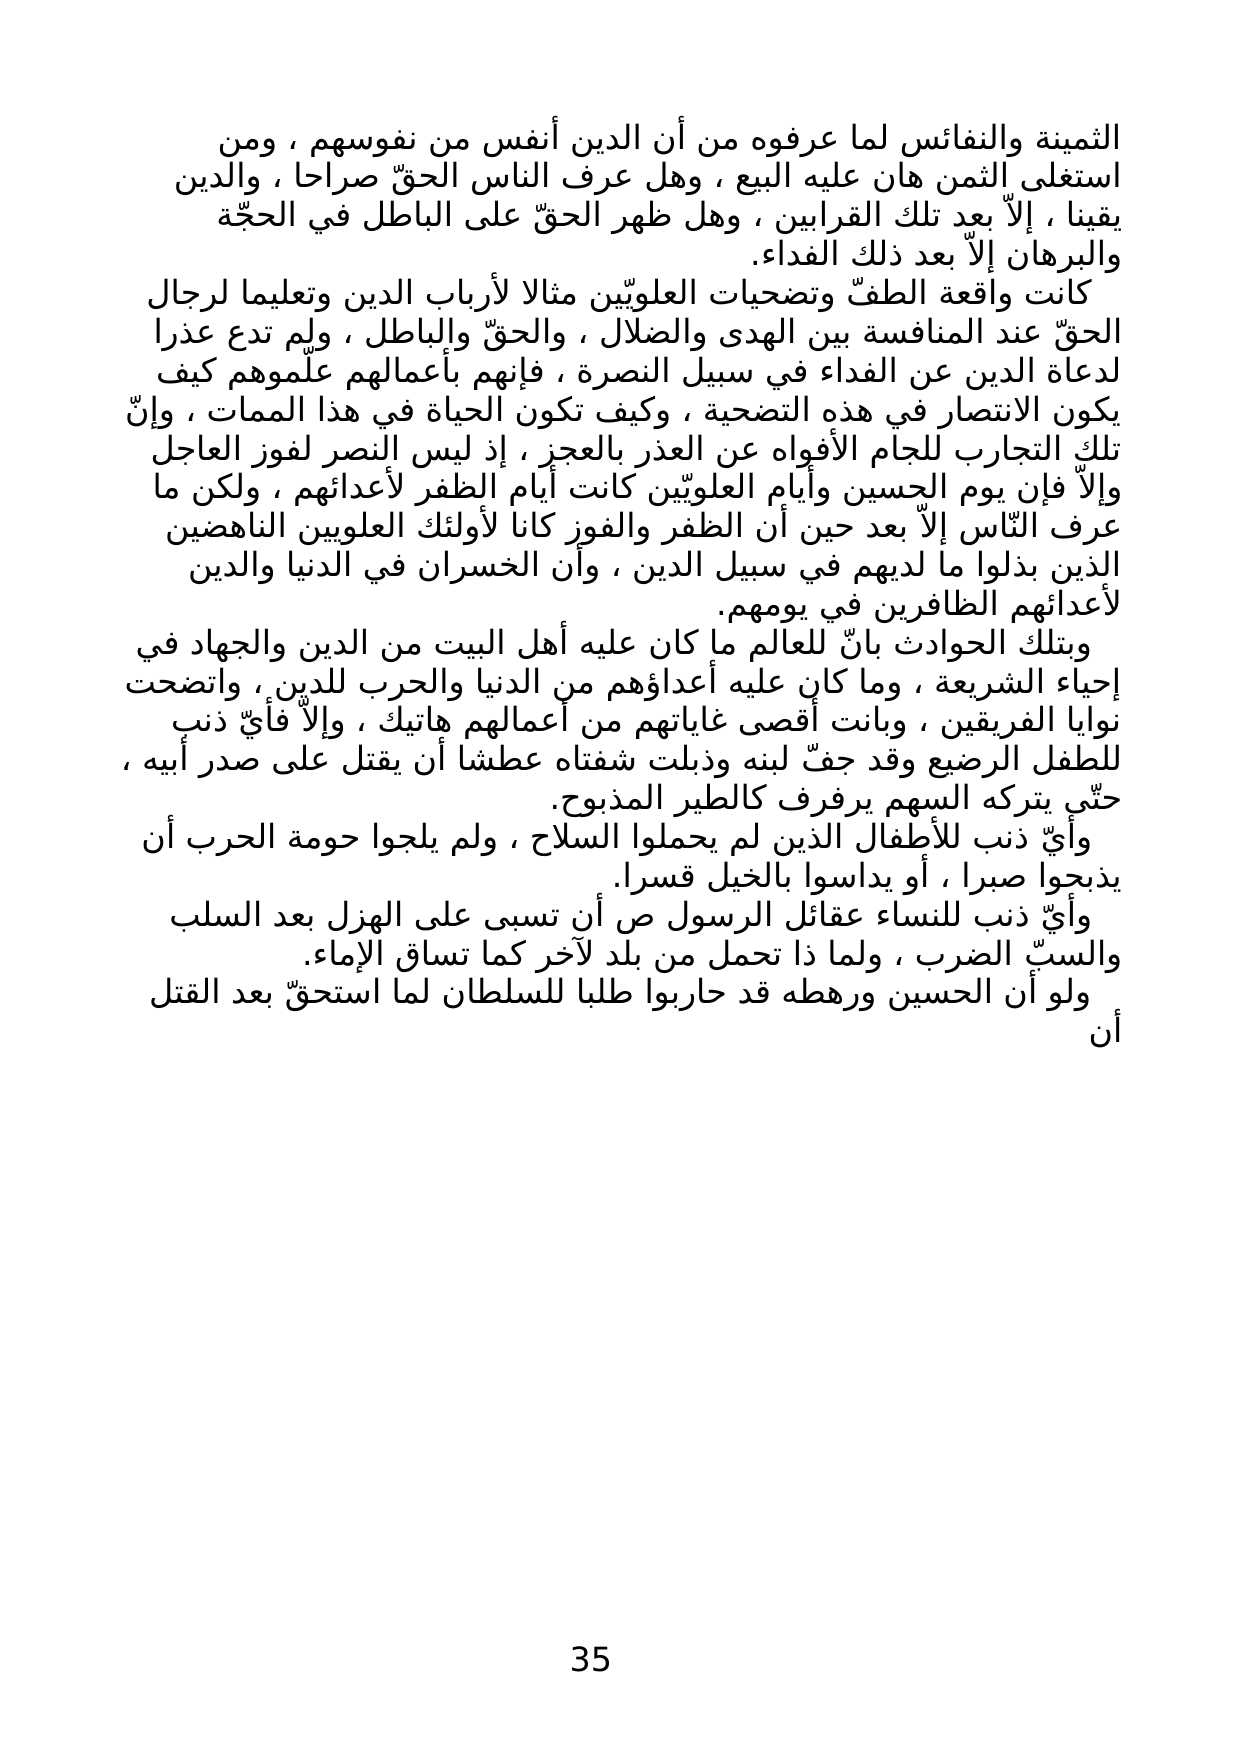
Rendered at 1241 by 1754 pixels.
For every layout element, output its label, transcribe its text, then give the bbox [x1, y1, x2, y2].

text الثمينة والنفائس لما عرفوه من أن الدين أنفس من نفوسهم ، ومن استغلى الثمن هان عليه البيع ، وهل عرف الناس الحقّ صراحا ، والدين يقينا ، إلاّ بعد تلك القرابين ، وهل ظهر الحقّ على الباطل في الحجّة والبرهان إلاّ بعد ذلك الفداء. [118, 118, 1122, 273]
text وبتلك الحوادث بانّ للعالم ما كان عليه أهل البيت من الدين والجهاد في إحياء الشريعة ، وما كان عليه أعداؤهم من الدنيا والحرب للدين ، واتضحت نوايا الفريقين ، وبانت أقصى غاياتهم من أعمالهم هاتيك ، وإلاّ فأيّ ذنب للطفل الرضيع وقد جفّ لبنه وذبلت شفتاه عطشا أن يقتل على صدر أبيه ، حتّى يتركه السهم يرفرف كالطير المذبوح. [118, 623, 1122, 817]
text كانت واقعة الطفّ وتضحيات العلويّين مثالا لأرباب الدين وتعليما لرجال الحقّ عند المنافسة بين الهدى والضلال ، والحقّ والباطل ، ولم تدع عذرا لدعاة الدين عن الفداء في سبيل النصرة ، فإنهم بأعمالهم علّموهم كيف يكون الانتصار في هذه التضحية ، وكيف تكون الحياة في هذا الممات ، وإنّ تلك التجارب للجام الأفواه عن العذر بالعجز ، إذ ليس النصر لفوز العاجل وإلاّ فإن يوم الحسين وأيام العلويّين كانت أيام الظفر لأعدائهم ، ولكن ما عرف النّاس إلاّ بعد حين أن الظفر والفوز كانا لأولئك العلويين الناهضين الذين بذلوا ما لديهم في سبيل الدين ، وأن الخسران في الدنيا والدين لأعدائهم الظافرين في يومهم. [118, 273, 1122, 623]
text ولو أن الحسين ورهطه قد حاربوا طلبا للسلطان لما استحقّ بعد القتل أن [118, 973, 1122, 1051]
text وأيّ ذنب للنساء عقائل الرسول ص أن تسبى على الهزل بعد السلب والسبّ الضرب ، ولما ذا تحمل من بلد لآخر كما تساق الإماء. [118, 895, 1122, 973]
text وأيّ ذنب للأطفال الذين لم يحملوا السلاح ، ولم يلجوا حومة الحرب أن يذبحوا صبرا ، أو يداسوا بالخيل قسرا. [118, 817, 1122, 895]
